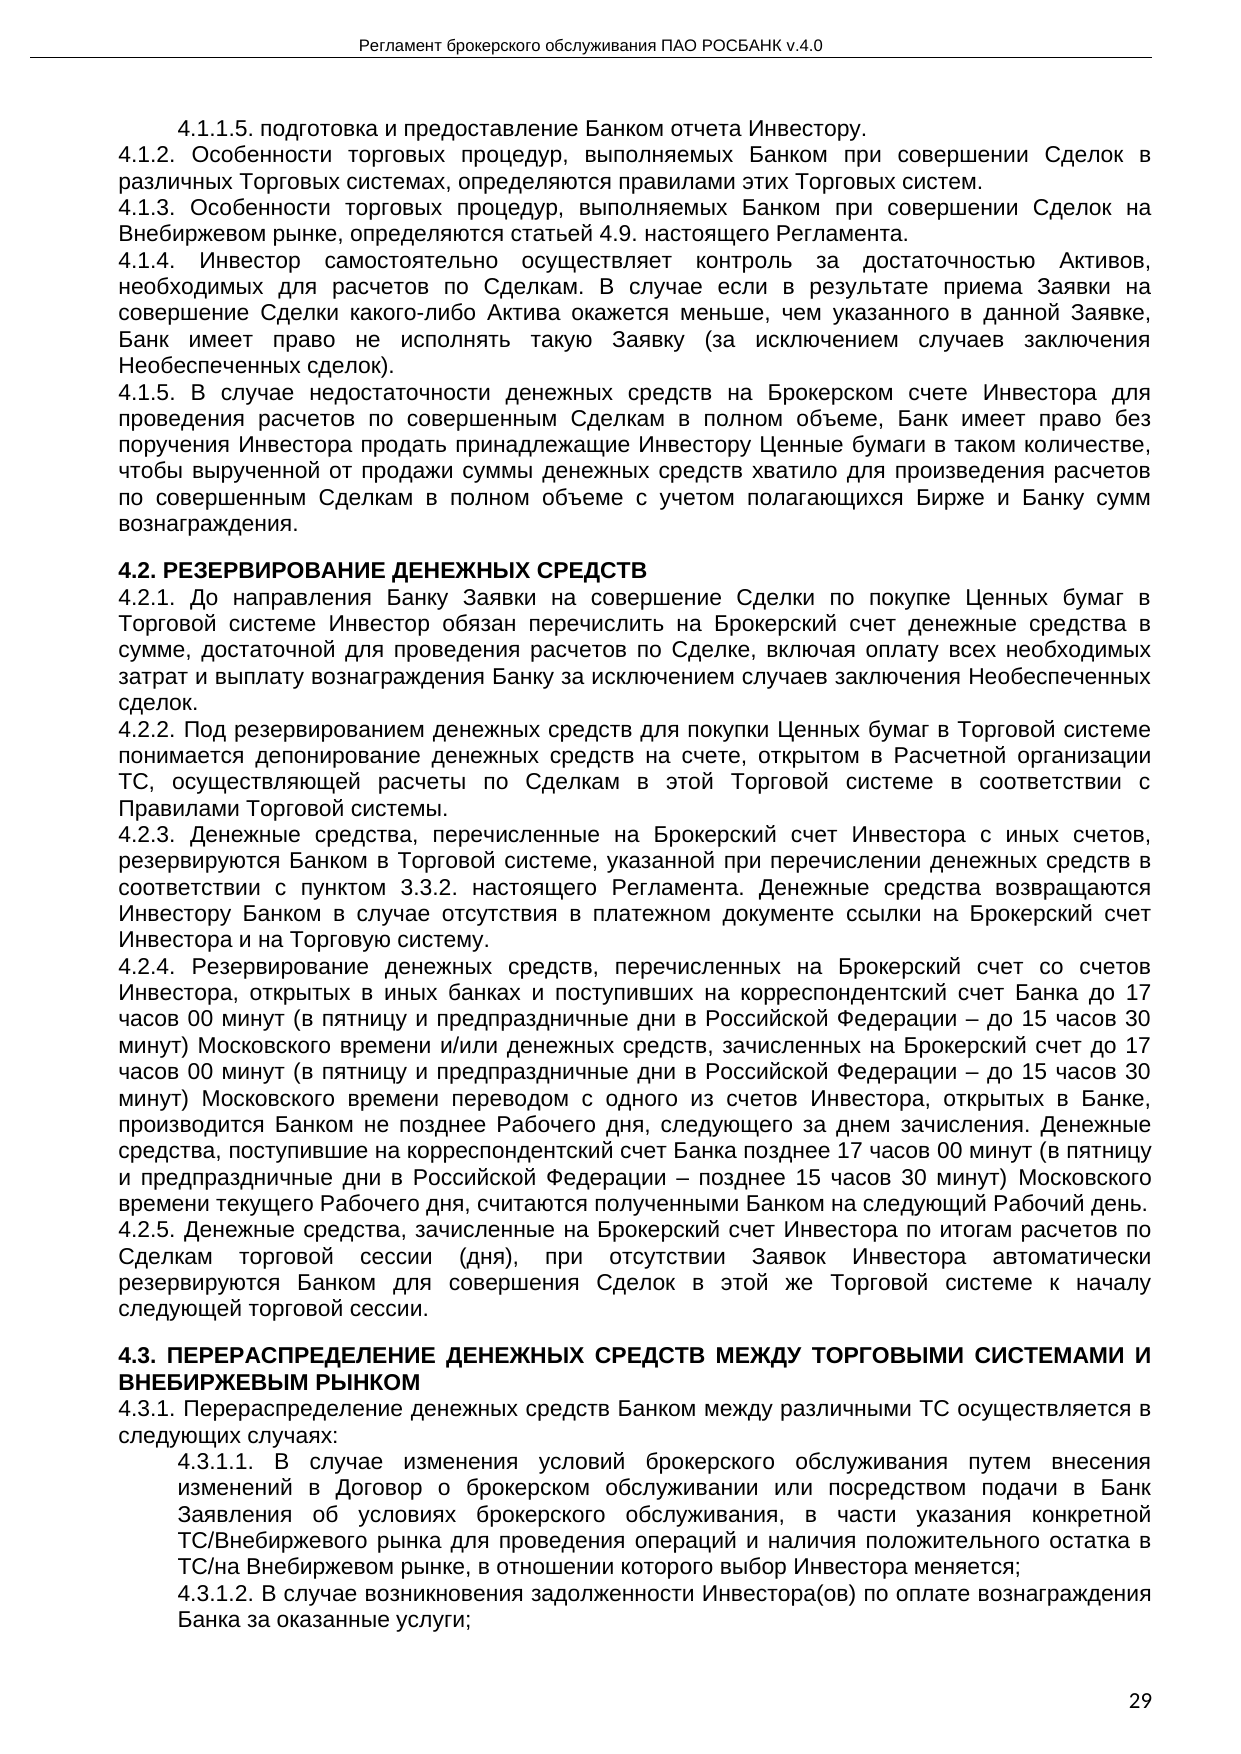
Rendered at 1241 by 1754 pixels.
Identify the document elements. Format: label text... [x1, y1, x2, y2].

table_cell 4.1.1.5. подготовка и предоставление Банком отчета Инвестору. [107, 115, 1163, 141]
table_cell 4.1.5. В случае недостаточности денежных средств на Брокерском счете Инвестора для проведения расчетов по совершенным Сделкам в полном объеме, Банк имеет право без поручения Инвестора продать принадлежащие Инвестору Ценные бумаги в таком количестве, чтобы вырученной от продажи суммы денежных средств хватило для произведения расчетов по совершенным Сделкам в полном объеме с учетом полагающихся Бирже и Банку сумм вознаграждения. [107, 379, 1163, 537]
table_cell 4.1.2. Особенности торговых процедур, выполняемых Банком при совершении Сделок в различных Торговых системах, определяются правилами этих Торговых систем. [107, 141, 1163, 194]
table_cell 4.1.4. Инвестор самостоятельно осуществляет контроль за достаточностью Активов, необходимых для расчетов по Сделкам. В случае если в результате приема Заявки на совершение Сделки какого-либо Актива окажется меньше, чем указанного в данной Заявке, Банк имеет право не исполнять такую Заявку (за исключением случаев заключения Необеспеченных сделок). [107, 247, 1163, 378]
table_cell 4.2.1. До направления Банку Заявки на совершение Сделки по покупке Ценных бумаг в Торговой системе Инвестор обязан перечислить на Брокерский счет денежные средства в сумме, достаточной для проведения расчетов по Сделке, включая оплату всех необходимых затрат и выплату вознаграждения Банку за исключением случаев заключения Необеспеченных сделок. [107, 584, 1163, 716]
table_cell 4.3. ПЕРЕРАСПРЕДЕЛЕНИЕ ДЕНЕЖНЫХ СРЕДСТВ МЕЖДУ ТОРГОВЫМИ СИСТЕМАМИ И ВНЕБИРЖЕВЫМ РЫНКОМ [107, 1322, 1163, 1395]
table_cell 4.3.1. Перераспределение денежных средств Банком между различными ТС осуществляется в следующих случаях: [107, 1395, 1163, 1448]
table_cell 4.3.1.1. В случае изменения условий брокерского обслуживания путем внесения изменений в Договор о брокерском обслуживании или посредством подачи в Банк Заявления об условиях брокерского обслуживания, в части указания конкретной ТС/Внебиржевого рынка для проведения операций и наличия положительного остатка в ТС/на Внебиржевом рынке, в отношении которого выбор Инвестора меняется; [107, 1448, 1163, 1580]
table_cell 4.2.4. Резервирование денежных средств, перечисленных на Брокерский счет со счетов Инвестора, открытых в иных банках и поступивших на корреспондентский счет Банка до 17 часов 00 минут (в пятницу и предпраздничные дни в Российской Федерации – до 15 часов 30 минут) Московского времени и/или денежных средств, зачисленных на Брокерский счет до 17 часов 00 минут (в пятницу и предпраздничные дни в Российской Федерации – до 15 часов 30 минут) Московского времени переводом с одного из счетов Инвестора, открытых в Банке, производится Банком не позднее Рабочего дня, следующего за днем зачисления. Денежные средства, поступившие на корреспондентский счет Банка позднее 17 часов 00 минут (в пятницу и предпраздничные дни в Российской Федерации – позднее 15 часов 30 минут) Московского времени текущего Рабочего дня, считаются полученными Банком на следующий Рабочий день. [107, 953, 1163, 1216]
table_cell 4.3.1.2. В случае возникновения задолженности Инвестора(ов) по оплате вознаграждения Банка за оказанные услуги; [107, 1580, 1163, 1632]
table_cell 4.2. РЕЗЕРВИРОВАНИЕ ДЕНЕЖНЫХ СРЕДСТВ [107, 537, 1163, 584]
table_cell 4.1.3. Особенности торговых процедур, выполняемых Банком при совершении Сделок на Внебиржевом рынке, определяются статьей 4.9. настоящего Регламента. [107, 194, 1163, 247]
table_cell 4.2.2. Под резервированием денежных средств для покупки Ценных бумаг в Торговой системе понимается депонирование денежных средств на счете, открытом в Расчетной организации ТС, осуществляющей расчеты по Сделкам в этой Торговой системе в соответствии с Правилами Торговой системы. [107, 716, 1163, 821]
table_cell 4.2.5. Денежные средства, зачисленные на Брокерский счет Инвестора по итогам расчетов по Сделкам торговой сессии (дня), при отсутствии Заявок Инвестора автоматически резервируются Банком для совершения Сделок в этой же Торговой системе к началу следующей торговой сессии. [107, 1216, 1163, 1322]
table_cell 4.2.3. Денежные средства, перечисленные на Брокерский счет Инвестора с иных счетов, резервируются Банком в Торговой системе, указанной при перечислении денежных средств в соответствии с пунктом 3.3.2. настоящего Регламента. Денежные средства возвращаются Инвестору Банком в случае отсутствия в платежном документе ссылки на Брокерский счет Инвестора и на Торговую систему. [107, 821, 1163, 953]
